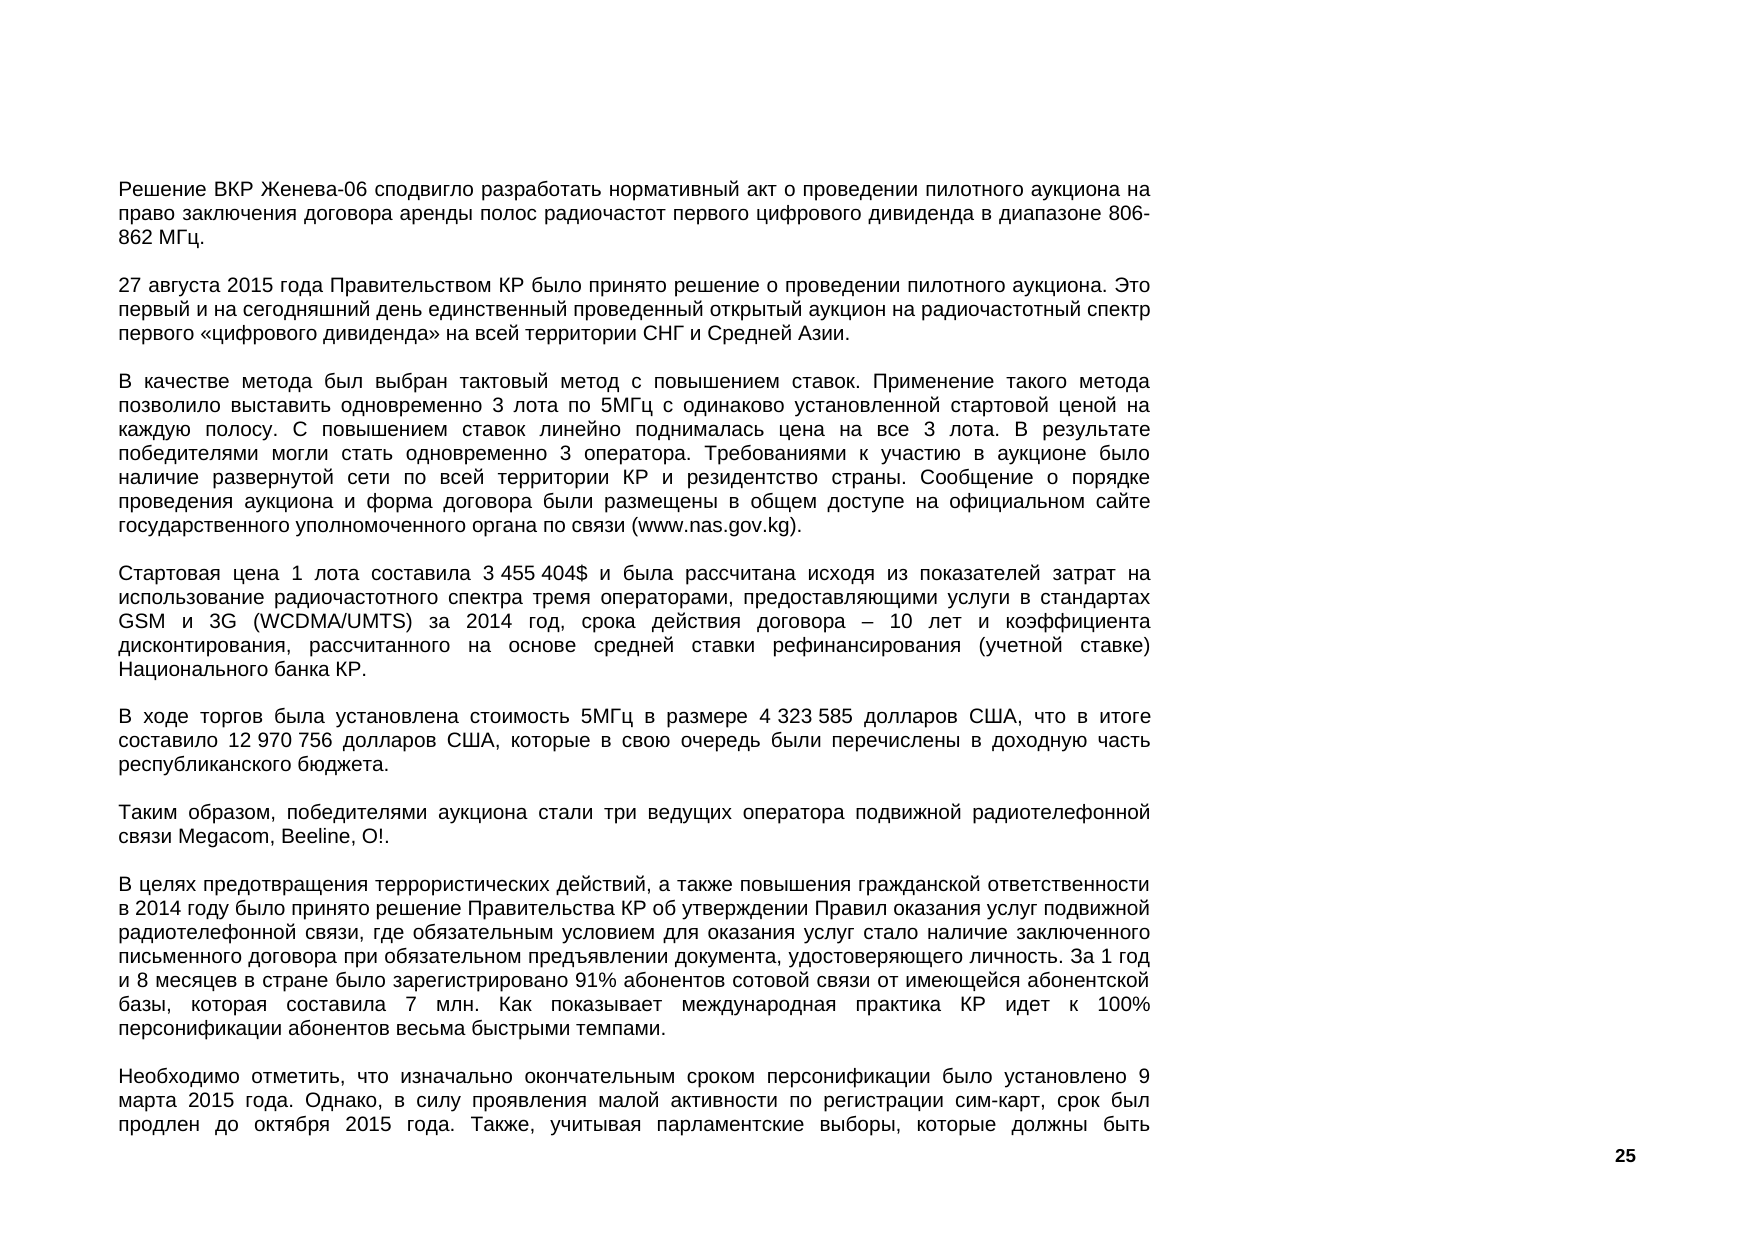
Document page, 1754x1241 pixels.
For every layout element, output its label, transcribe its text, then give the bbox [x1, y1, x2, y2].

text В целях предотвращения террористических действий, а также повышения гражданской ответственности в 2014 году было принято решение Правительства КР об утверждении Правил оказания услуг подвижной радиотелефонной связи, где обязательным условием для оказания услуг стало наличие заключенного письменного договора при обязательном предъявлении документа, удостоверяющего личность. За 1 год и 8 месяцев в стране было зарегистрировано 91% абонентов сотовой связи от имеющейся абонентской базы, которая составила 7 млн. Как показывает международная практика КР идет к 100% персонификации абонентов весьма быстрыми темпами. [118, 872, 1152, 1040]
text В ходе торгов была установлена стоимость 5МГц в размере 4 323 585 долларов США, что в итоге составило 12 970 756 долларов США, которые в свою очередь были перечислены в доходную часть республиканского бюджета. [118, 704, 1152, 776]
text Стартовая цена 1 лота составила 3 455 404$ и была рассчитана исходя из показателей затрат на использование радиочастотного спектра тремя операторами, предоставляющими услуги в стандартах GSM и 3G (WCDMA/UMTS) за 2014 год, срока действия договора – 10 лет и коэффициента дисконтирования, рассчитанного на основе средней ставки рефинансирования (учетной ставке) Национального банка КР. [118, 561, 1152, 680]
text В качестве метода был выбран тактовый метод с повышением ставок. Применение такого метода позволило выставить одновременно 3 лота по 5МГц с одинаково установленной стартовой ценой на каждую полосу. С повышением ставок линейно поднималась цена на все 3 лота. В результате победителями могли стать одновременно 3 оператора. Требованиями к участию в аукционе было наличие развернутой сети по всей территории КР и резидентство страны. Сообщение о порядке проведения аукциона и форма договора были размещены в общем доступе на официальном сайте государственного уполномоченного органа по связи (www.nas.gov.kg). [118, 369, 1152, 537]
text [118, 1064, 1152, 1136]
text Таким образом, победителями аукциона стали три ведущих оператора подвижной радиотелефонной связи Megacom, Beeline, O!. [118, 800, 1152, 848]
text 27 августа 2015 года Правительством КР было принято решение о проведении пилотного аукциона. Это первый и на сегодняшний день единственный проведенный открытый аукцион на радиочастотный спектр первого «цифрового дивиденда» на всей территории СНГ и Средней Азии. [118, 273, 1152, 345]
text Решение ВКР Женева-06 сподвигло разработать нормативный акт о проведении пилотного аукциона на право заключения договора аренды полос радиочастот первого цифрового дивиденда в диапазоне 806-862 МГц. [118, 177, 1152, 249]
